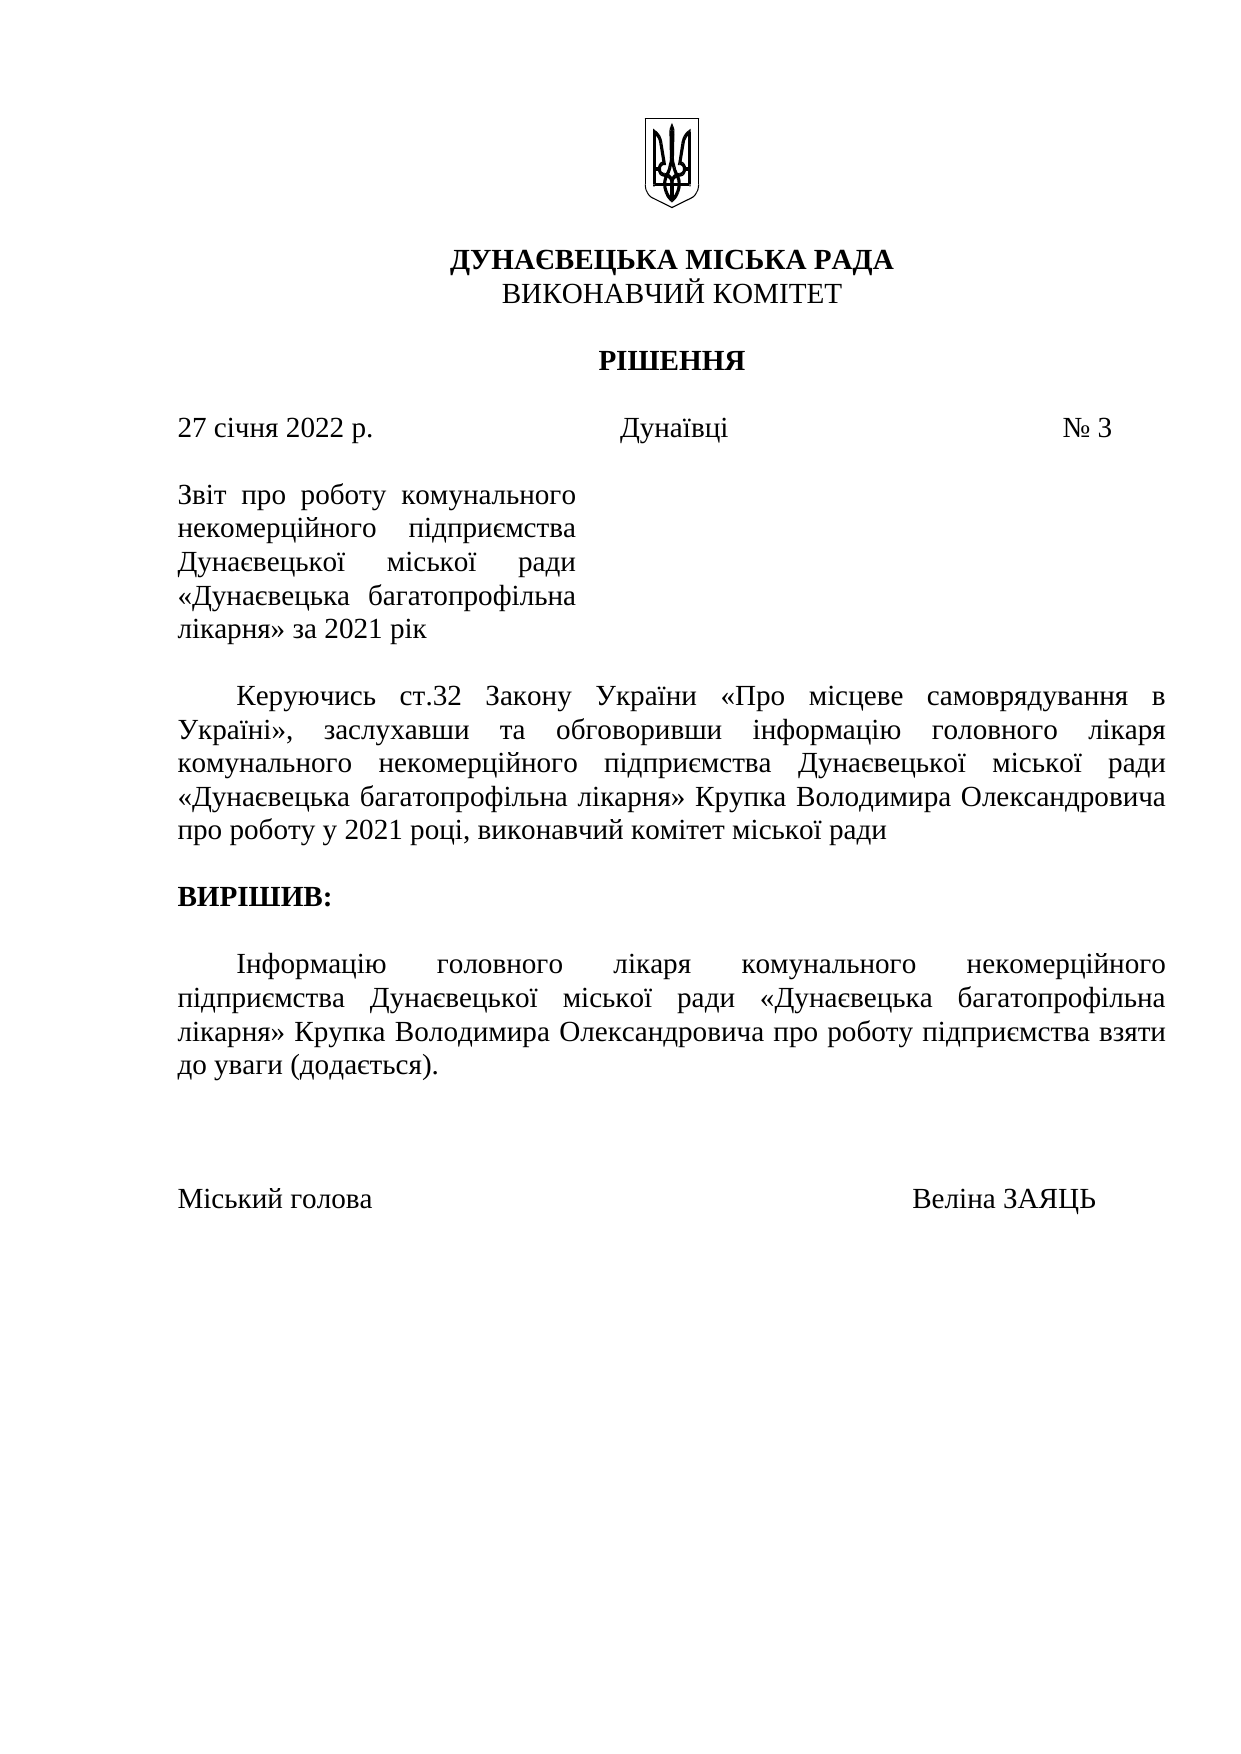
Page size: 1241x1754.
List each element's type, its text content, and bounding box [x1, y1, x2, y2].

text ВИРІШИВ: [177, 879, 1167, 913]
text Звіт про роботу комунального некомерційного підприємства Дунаєвецької міської ради «Дунаєвецька багатопрофільна лікарня» за 2021 рік [177, 477, 576, 645]
text ДУНАЄВЕЦЬКА МІСЬКА РАДА [177, 242, 1167, 276]
text ВИКОНАВЧИЙ КОМІТЕТ [177, 276, 1167, 309]
text Міський голова Веліна ЗАЯЦЬ [177, 1181, 1167, 1215]
text Керуючись ст.32 Закону України «Про місцеве самоврядування в Україні», заслухавши та обговоривши інформацію головного лікаря комунального некомерційного підприємства Дунаєвецької міської ради «Дунаєвецька багатопрофільна лікарня» Крупка Володимира Олександровича про роботу у 2021 році, виконавчий комітет міської ради [177, 678, 1167, 846]
text 27 січня 2022 р. Дунаївці № 3 [177, 410, 1167, 443]
text РІШЕННЯ [177, 343, 1167, 376]
text Інформацію головного лікаря комунального некомерційного підприємства Дунаєвецької міської ради «Дунаєвецька багатопрофільна лікарня» Крупка Володимира Олександровича про роботу підприємства взяти до уваги (додається). [177, 947, 1167, 1081]
